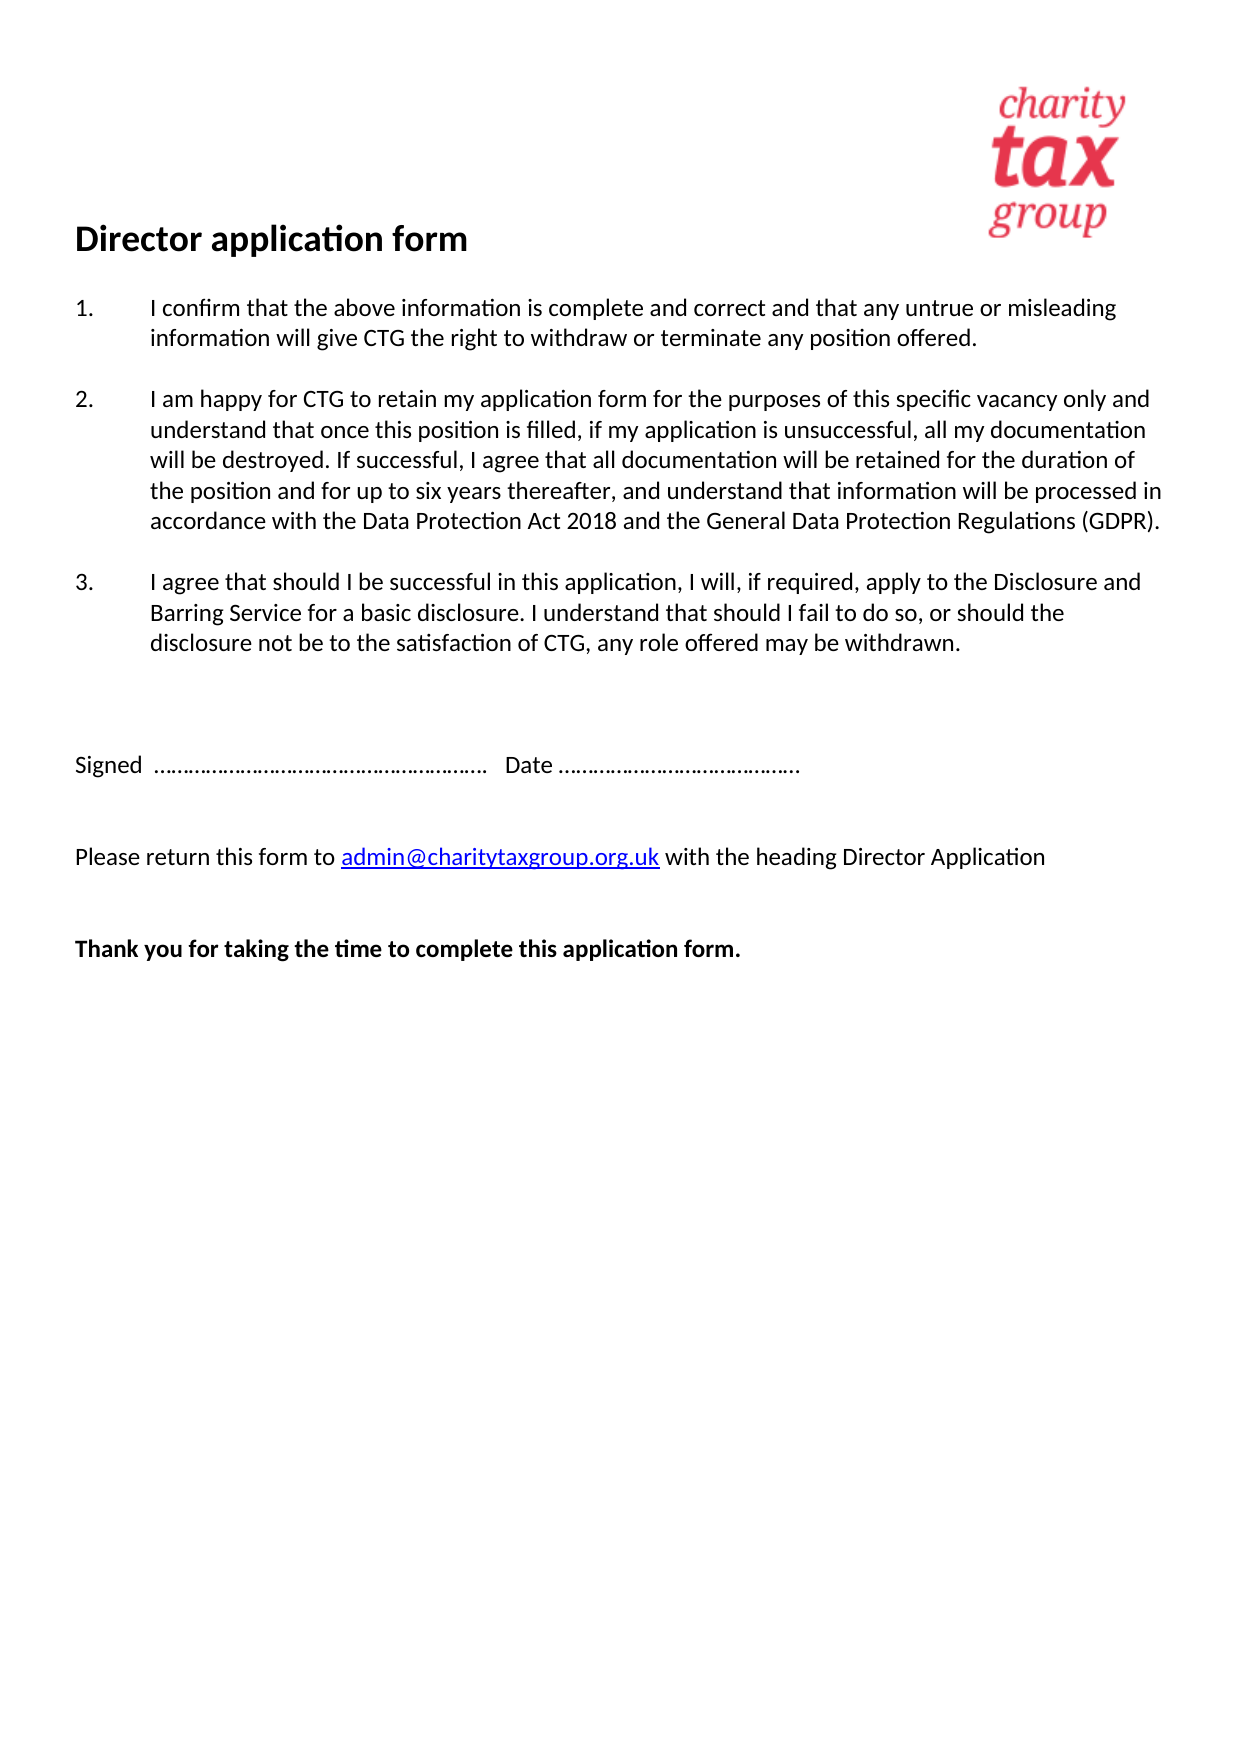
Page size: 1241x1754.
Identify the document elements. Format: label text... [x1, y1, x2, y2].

list I confirm that the above information is complete and correct and that any untrue or misleading information will give CTG the right to withdraw or terminate any position offered. [75, 292, 1165, 353]
list I agree that should I be successful in this application, I will, if required, apply to the Disclosure and Barring Service for a basic disclosure. I understand that should I fail to do so, or should the disclosure not be to the satisfaction of CTG, any role offered may be withdrawn. [75, 566, 1165, 658]
text Thank you for taking the time to complete this application form. [75, 933, 1165, 963]
list I am happy for CTG to retain my application form for the purposes of this specific vacancy only and understand that once this position is filled, if my application is unsuccessful, all my documentation will be destroyed. If successful, I agree that all documentation will be retained for the duration of the position and for up to six years thereafter, and understand that information will be processed in accordance with the Data Protection Act 2018 and the General Data Protection Regulations (GDPR). [75, 383, 1165, 536]
picture [975, 73, 1130, 252]
text Please return this form to admin@charitytaxgroup.org.uk with the heading Director Application [75, 841, 1165, 872]
text Signed …………………………………………………. Date …………………………………… [75, 749, 1165, 780]
